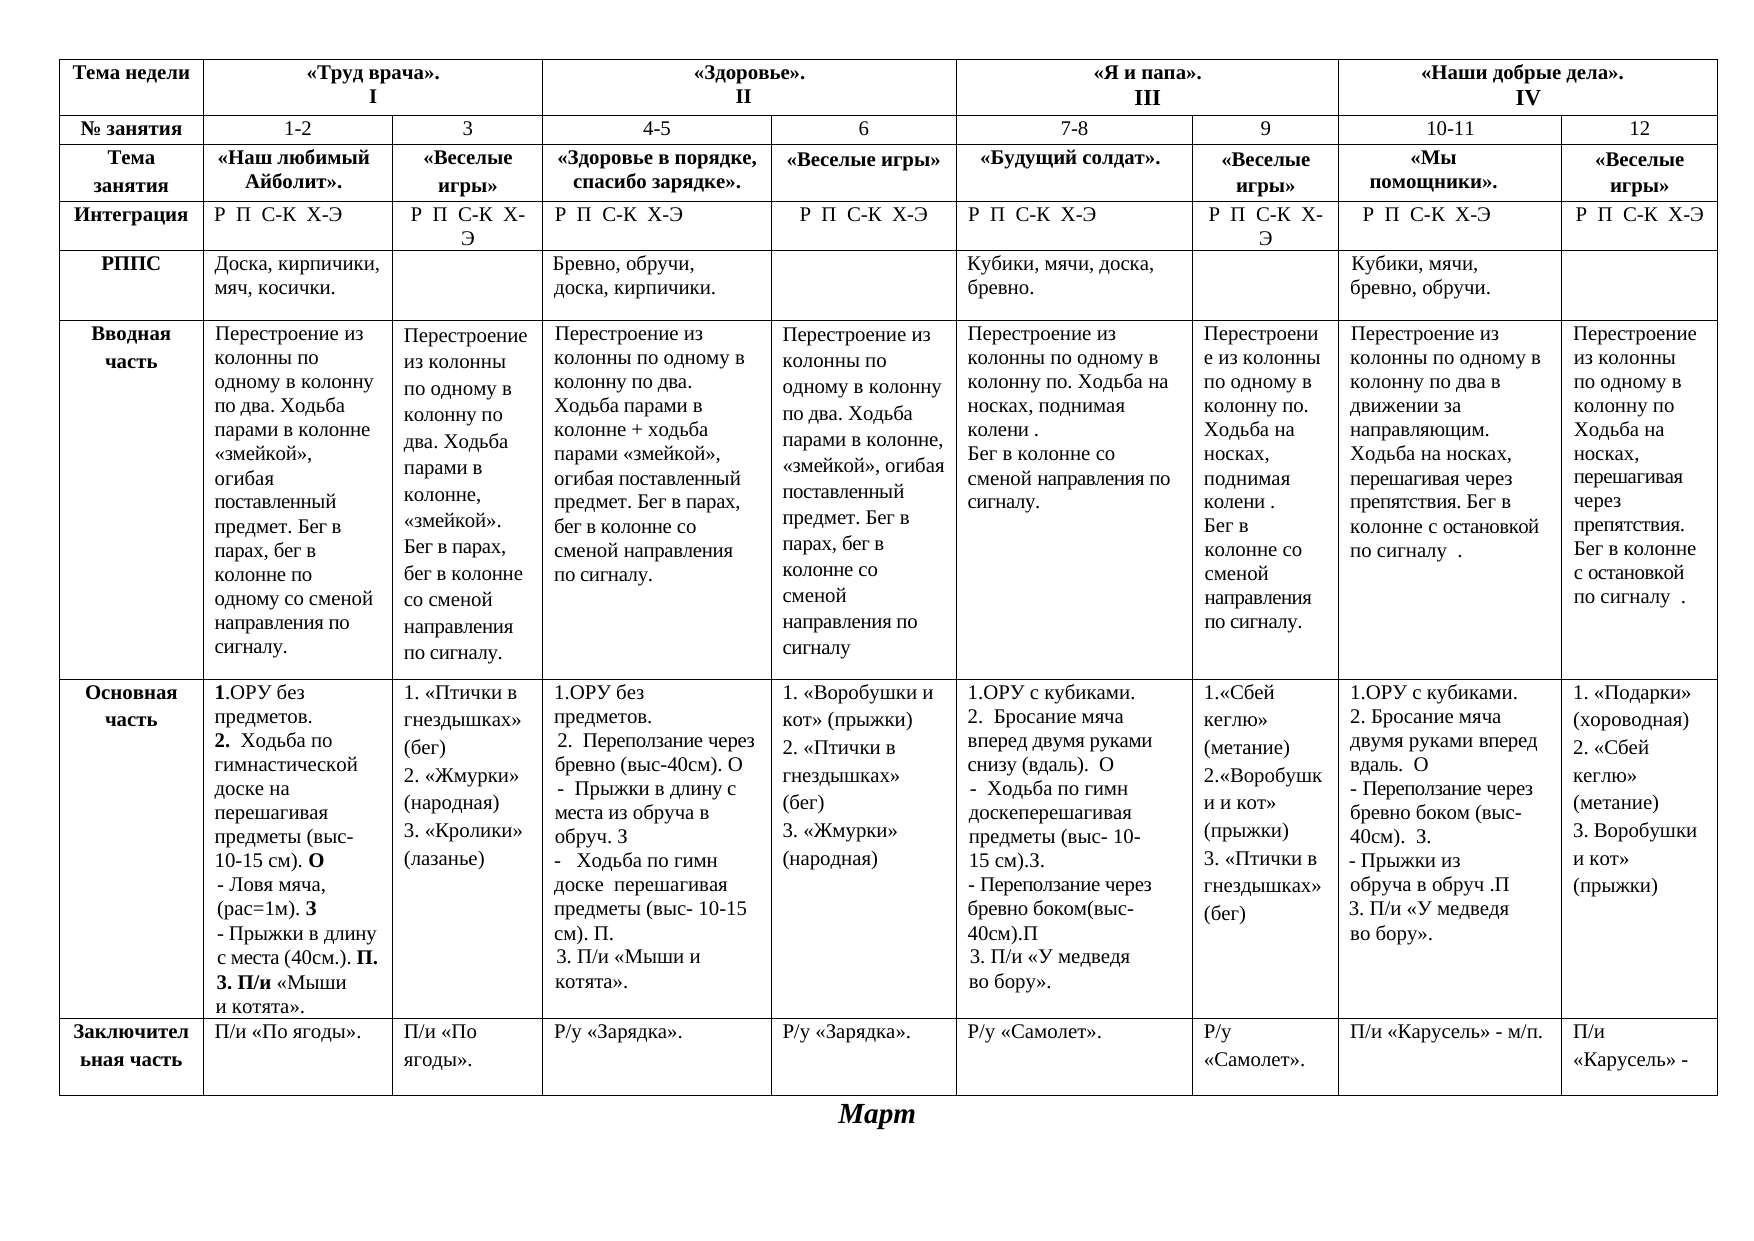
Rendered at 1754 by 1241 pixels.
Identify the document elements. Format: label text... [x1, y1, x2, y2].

table_cell «Наш любимый Айболит». [204, 145, 392, 201]
table_cell [772, 251, 956, 320]
table_cell 1.ОРУ без предметов. 2. Переползание через бревно (выс-40см). О - Прыжки в длину с места из обруча в обруч. З - Ходьба по гимн доске перешагивая предметы (выс- 10-15 см). П. 3. П/и «Мыши и котята». [543, 680, 771, 1018]
table_cell 9 [1193, 116, 1338, 144]
table_cell 1.ОРУ без предметов. 2. Ходьба по гимнастической доске на перешагивая предметы (выс- 10-15 см). О - Ловя мяча, (рас=1м). З - Прыжки в длину с места (40см.). П. 3. П/и «Мыши и котята». [351, 680, 392, 1018]
table_cell Р П С-К Х-Э [543, 202, 771, 250]
table_cell Интеграция [60, 202, 203, 250]
table_cell Перестроение из колонны по одному в колонну по. Ходьба на носках, поднимая колени . Бег в колонне со сменой направления по сигналу. [957, 321, 1192, 679]
table_cell Р/у «Самолет». [1193, 1019, 1338, 1095]
table_cell Перестроение из колонны по одному в колонну по два в движении за направляющим. Ходьба на носках, перешагивая через препятствия. Бег в колонне с остановкой по сигналу . [1339, 321, 1561, 679]
table_cell Перестроение из колонны по одному в колонну по Ходьба на носках, перешагивая через препятствия. Бег в колонне с остановкой по сигналу . [1562, 321, 1717, 679]
table_cell 3 [393, 116, 542, 144]
table_cell 6 [772, 116, 956, 144]
table_cell 4-5 [543, 116, 771, 144]
table_cell 12 [1562, 116, 1717, 144]
text Март [59, 1096, 1695, 1130]
table_cell РППС [60, 251, 203, 320]
table_cell «Здоровье в порядке, спасибо зарядке». [543, 145, 771, 201]
table_cell Кубики, мячи, доска, бревно. [957, 251, 1192, 320]
table_cell Перестроение из колонны по одному в колонну по два. Ходьба парами в колонне «змейкой», огибая поставленный предмет. Бег в парах, бег в колонне по одному со сменой направления по сигналу. [204, 321, 392, 679]
table_cell «Веселые игры» [772, 145, 956, 201]
table_cell Р П С-К Х-Э [1339, 202, 1561, 250]
table_cell Перестроение из колонны по одному в колонну по два. Ходьба парами в колонне + ходьба парами «змейкой», огибая поставленный предмет. Бег в парах, бег в колонне со сменой направления по сигналу. [543, 321, 771, 679]
table_cell 1.«Сбей кеглю» (метание) 2.«Воробушки и кот» (прыжки) 3. «Птички в гнездышках» (бег) [1193, 680, 1338, 1018]
table_cell Доска, кирпичики, мяч, косички. [204, 251, 392, 320]
table_cell [393, 251, 542, 320]
table_header Тема недели [60, 60, 203, 115]
table_cell П/и «По ягоды». [204, 1019, 392, 1095]
table_cell Перестроение из колонны по одному в колонну по два. Ходьба парами в колонне, «змейкой», огибая поставленный предмет. Бег в парах, бег в колонне со сменой направления по сигналу [772, 321, 956, 679]
table_cell «Будущий солдат». [957, 145, 1192, 201]
table_cell «Мы помощники». [1339, 145, 1561, 201]
table_cell 1. «Воробушки и кот» (прыжки) 2. «Птички в гнездышках» (бег) 3. «Жмурки» (народная) [772, 680, 956, 1018]
table_cell [1193, 251, 1338, 320]
table_cell 1.ОРУ с кубиками. 2. Бросание мяча двумя руками вперед вдаль. О - Переползание через бревно боком (выс-40см). З. - Прыжки из обруча в обруч .П 3. П/и «У медведя во бору». [1339, 680, 1561, 1018]
table_cell «Веселые игры» [1193, 145, 1338, 201]
table_cell Перестроение из колонны по одному в колонну по два. Ходьба парами в колонне, «змейкой». Бег в парах, бег в колонне со сменой направления по сигналу. [393, 321, 542, 679]
table_cell 1. «Подарки» (хороводная) 2. «Сбей кеглю» (метание) 3. Воробушки и кот» (прыжки) [1562, 680, 1717, 1018]
table_header «Здоровье». II [543, 60, 956, 115]
table_cell П/и «Карусель» - [1562, 1019, 1717, 1095]
table_header «Наши добрые дела». IV [1339, 60, 1717, 115]
table_cell Бревно, обручи, доска, кирпичики. [543, 251, 771, 320]
table_cell Кубики, мячи, бревно, обручи. [1339, 251, 1561, 320]
table_cell «Веселые игры» [393, 145, 542, 201]
table_cell Р П С-К Х-Э [204, 202, 392, 250]
table_cell П/и «По ягоды». [393, 1019, 542, 1095]
table_cell 1.ОРУ с кубиками. 2. Бросание мяча вперед двумя руками снизу (вдаль). О - Ходьба по гимн доскеперешагивая предметы (выс- 10-15 см).З. - Переползание через бревно боком(выс-40см).П 3. П/и «У медведя во бору». [957, 680, 1192, 1018]
table_cell Перестроение из колонны по одному в колонну по. Ходьба на носках, поднимая колени . Бег в колонне со сменой направления по сигналу. [1193, 321, 1338, 679]
table_cell 1. «Птички в гнездышках» (бег) 2. «Жмурки» (народная) 3. «Кролики» (лазанье) [393, 680, 542, 1018]
table_header «Я и папа». III [957, 60, 1338, 115]
table_cell № занятия [60, 116, 203, 144]
table_cell Р П С-К Х-Э [957, 202, 1192, 250]
table_header «Труд врача». I [204, 60, 542, 115]
table_cell Р/у «Самолет». [957, 1019, 1192, 1095]
table_cell Р/у «Зарядка». [772, 1019, 956, 1095]
table_cell Тема занятия [60, 145, 203, 201]
table_cell 1-2 [204, 116, 392, 144]
table_cell «Веселые игры» [1562, 145, 1717, 201]
table_cell Р П С-К Х-Э [393, 202, 542, 250]
table_cell Р П С-К Х-Э [1562, 202, 1717, 250]
table_cell 10-11 [1339, 116, 1561, 144]
table_cell Заключительная часть [60, 1019, 203, 1095]
table_cell Вводная часть [60, 321, 203, 679]
table_cell П/и «Карусель» - м/п. [1339, 1019, 1561, 1095]
table_cell Р П С-К Х-Э [772, 202, 956, 250]
table_cell [1562, 251, 1717, 320]
table_cell Основная часть [60, 680, 203, 1018]
table_cell Р/у «Зарядка». [543, 1019, 771, 1095]
table_cell Р П С-К Х-Э [1193, 202, 1338, 250]
table_cell 7-8 [957, 116, 1192, 144]
